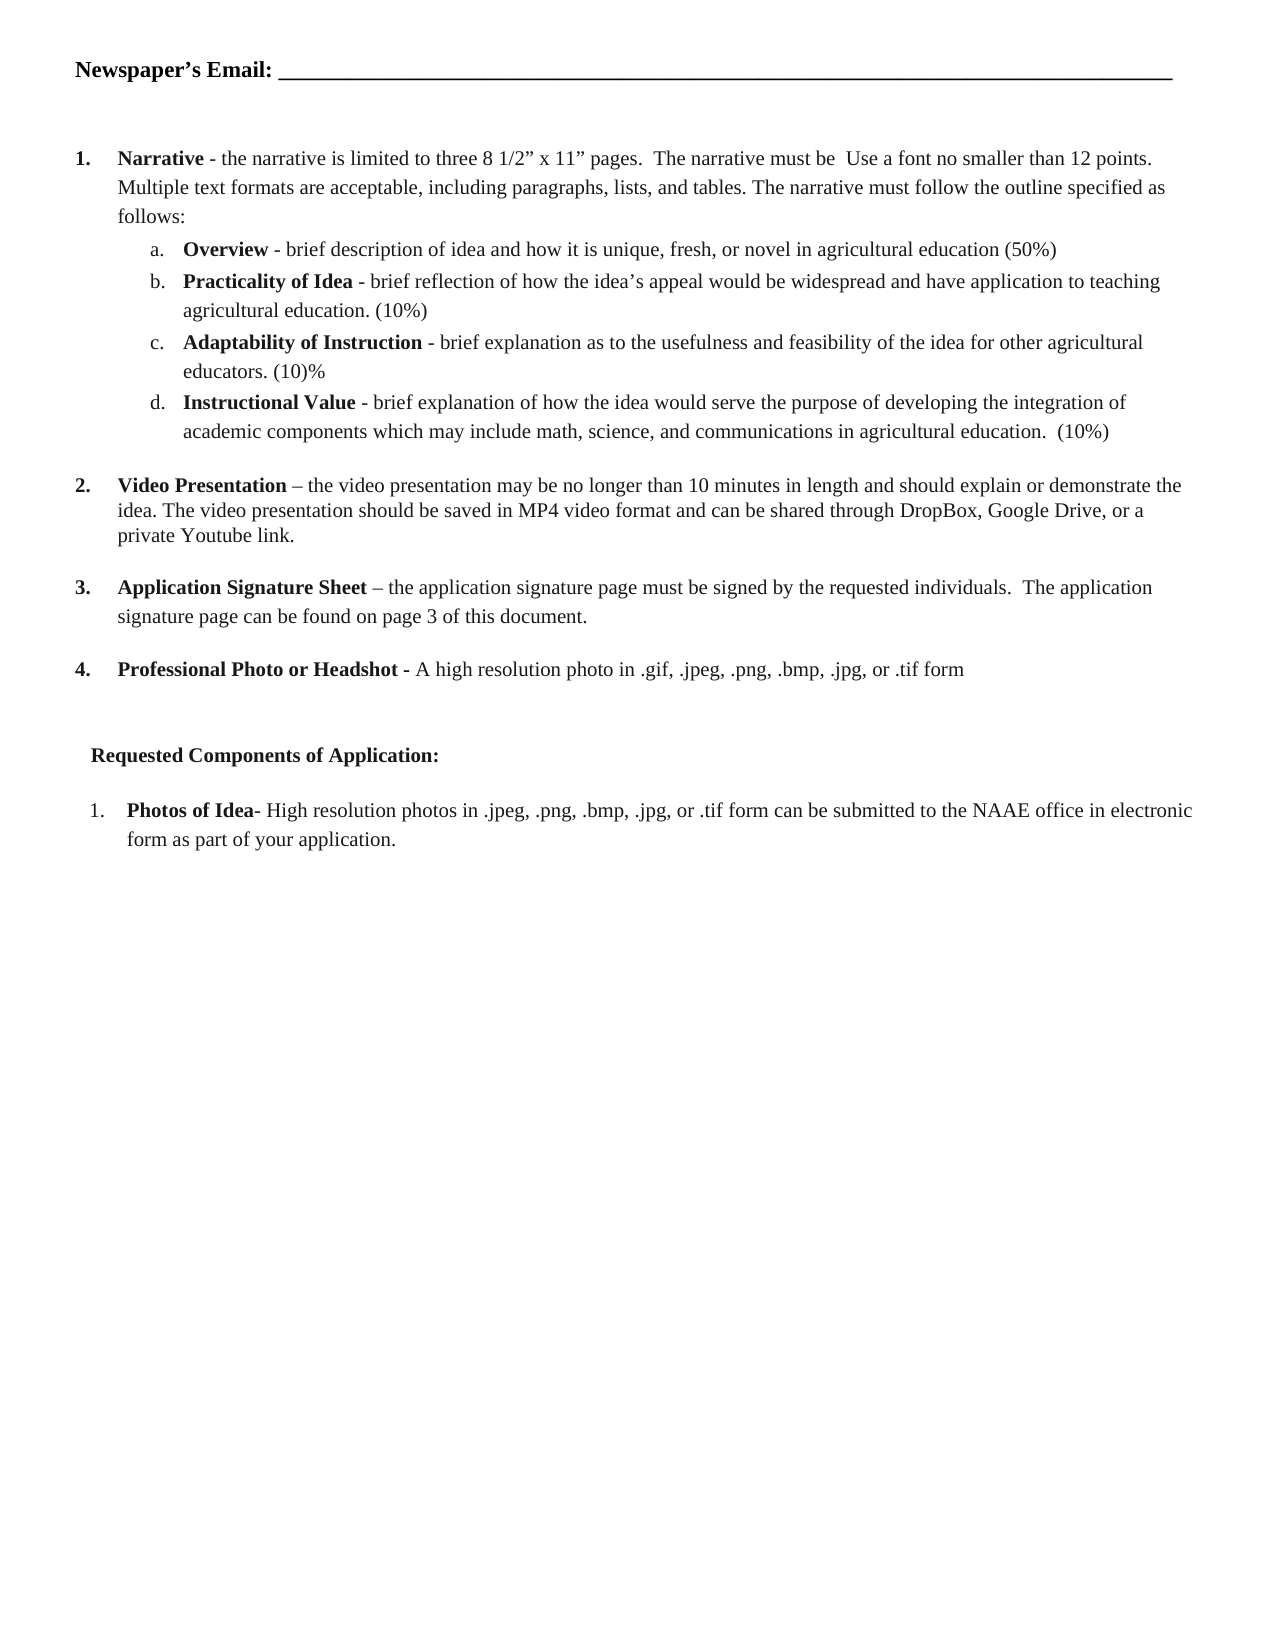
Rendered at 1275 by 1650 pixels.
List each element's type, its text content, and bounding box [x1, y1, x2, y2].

list Application Signature Sheet – the application signature page must be signed by the requested individuals. The application signature page can be found on page 3 of this document. [75, 575, 1200, 628]
text Newspaper’s Email: ______________________________________________________________________________ [75, 56, 1200, 82]
list Instructional Value - brief explanation of how the idea would serve the purpose of developing the integration of academic components which may include math, science, and communications in agricultural education. (10%) [150, 390, 1200, 443]
list Overview - brief description of idea and how it is unique, fresh, or novel in agricultural education (50%) [150, 237, 1200, 261]
list Narrative - the narrative is limited to three 8 1/2” x 11” pages. The narrative must be Use a font no smaller than 12 points. Multiple text formats are acceptable, including paragraphs, lists, and tables. The narrative must follow the outline specified as follows: [75, 146, 1200, 228]
list Adaptability of Instruction - brief explanation as to the usefulness and feasibility of the idea for other agricultural educators. (10)% [150, 330, 1200, 383]
list Practicality of Idea - brief reflection of how the idea’s appeal would be widespread and have application to teaching agricultural education. (10%) [150, 269, 1200, 322]
list Professional Photo or Headshot - A high resolution photo in .gif, .jpeg, .png, .bmp, .jpg, or .tif form [75, 657, 1200, 681]
text Requested Components of Application: [91, 743, 1200, 767]
text 1. Photos of Idea- High resolution photos in .jpeg, .png, .bmp, .jpg, or .tif form can be submitted to the NAAE office in electronic form as part of your application. [89, 798, 1200, 851]
list Video Presentation – the video presentation may be no longer than 10 minutes in length and should explain or demonstrate the idea. The video presentation should be saved in MP4 video format and can be shared through DropBox, Google Drive, or a private Youtube link. [75, 473, 1200, 547]
